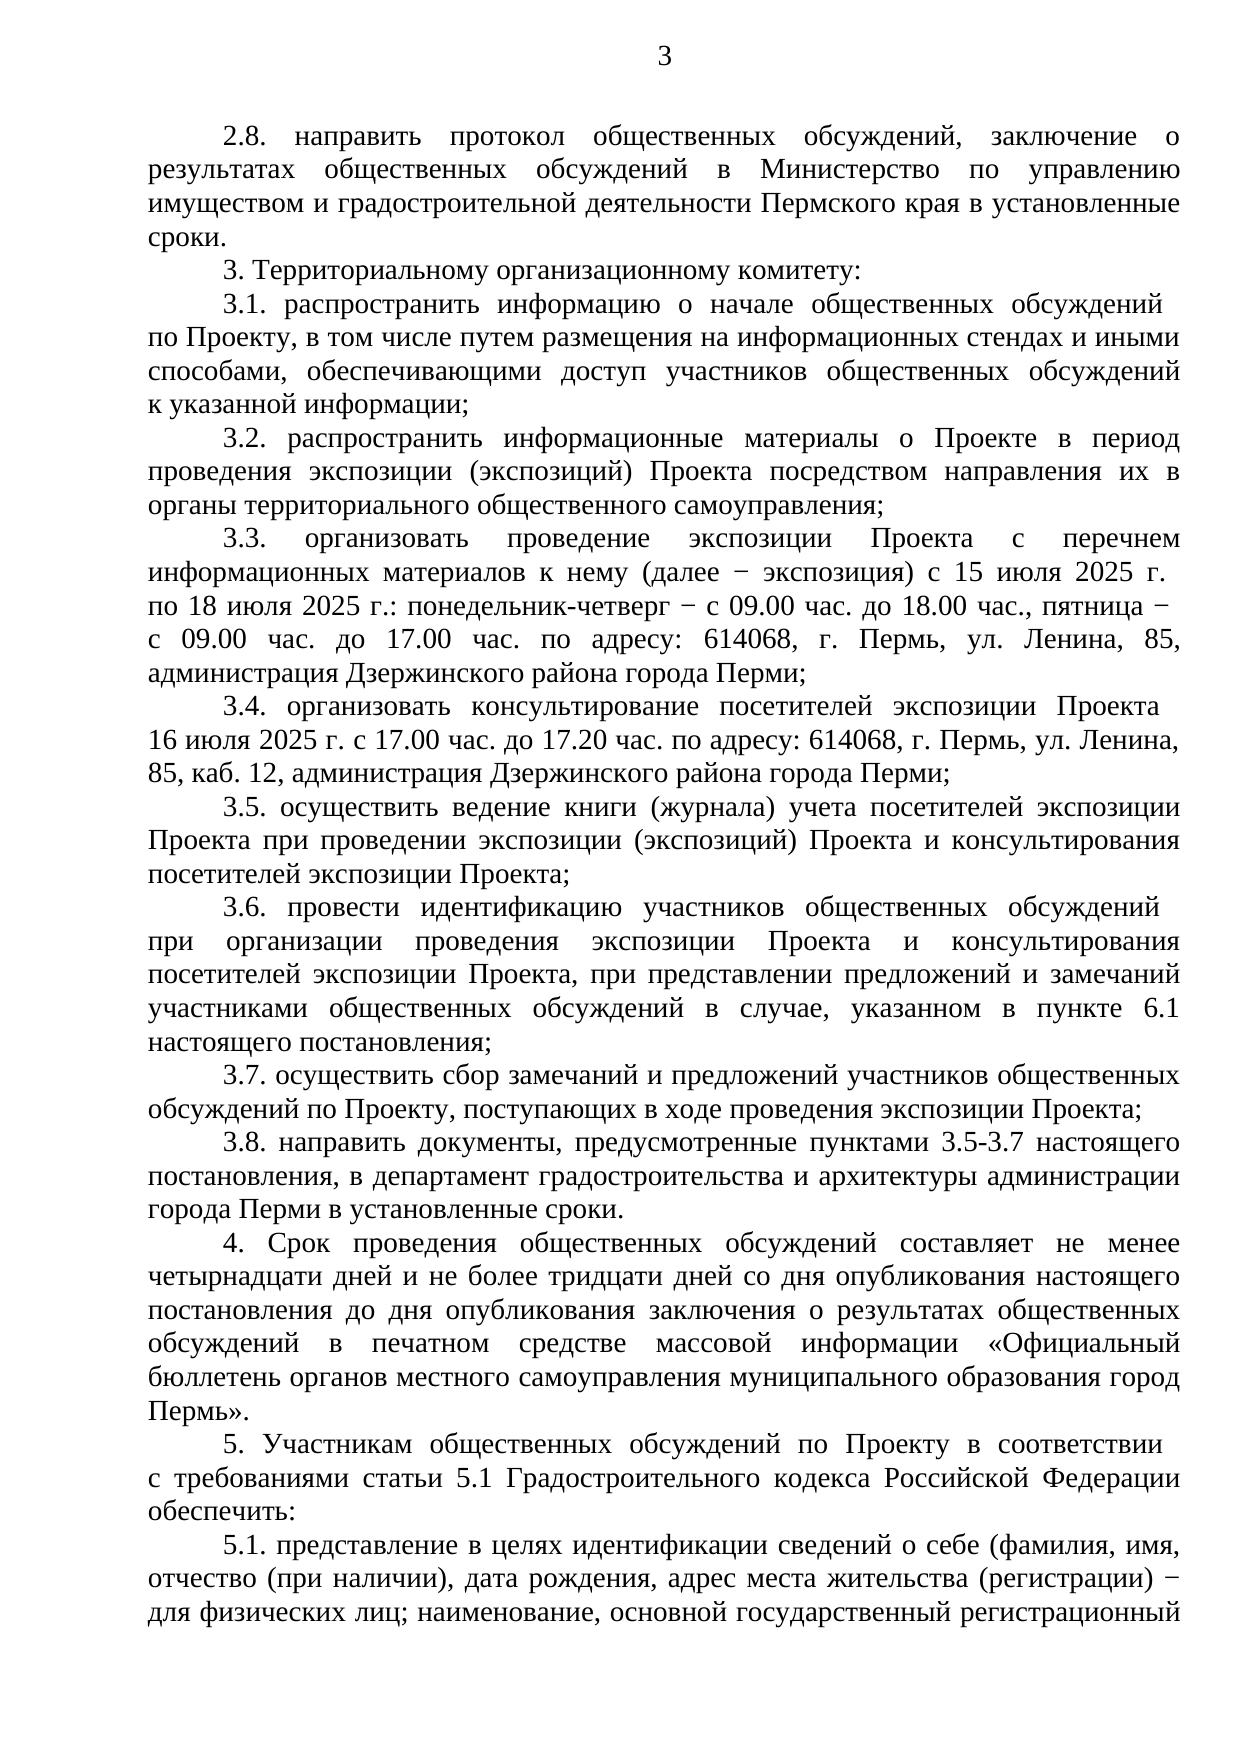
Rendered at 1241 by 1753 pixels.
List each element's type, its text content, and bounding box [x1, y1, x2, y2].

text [148, 1527, 1181, 1627]
text 3.3. организовать проведение экспозиции Проекта с перечнем информационных материалов к нему (далее − экспозиция) с 15 июля 2025 г. по 18 июля 2025 г.: понедельник-четверг − с 09.00 час. до 18.00 час., пятница − с 09.00 час. до 17.00 час. по адресу: 614068, г. Пермь, ул. Ленина, 85, администрация Дзержинского района города Перми; [148, 521, 1181, 688]
text 3. Территориальному организационному комитету: [148, 252, 1181, 286]
text 5. Участникам общественных обсуждений по Проекту в соответствии с требованиями статьи 5.1 Градостроительного кодекса Российской Федерации обеспечить: [148, 1426, 1181, 1527]
text 3.6. провести идентификацию участников общественных обсуждений при организации проведения экспозиции Проекта и консультирования посетителей экспозиции Проекта, при представлении предложений и замечаний участниками общественных обсуждений в случае, указанном в пункте 6.1 настоящего постановления; [148, 889, 1181, 1057]
text 3.7. осуществить сбор замечаний и предложений участников общественных обсуждений по Проекту, поступающих в ходе проведения экспозиции Проекта; [148, 1057, 1181, 1124]
text 4. Срок проведения общественных обсуждений составляет не менее четырнадцати дней и не более тридцати дней со дня опубликования настоящего постановления до дня опубликования заключения о результатах общественных обсуждений в печатном средстве массовой информации «Официальный бюллетень органов местного самоуправления муниципального образования город Пермь». [148, 1225, 1181, 1426]
text 3.8. направить документы, предусмотренные пунктами 3.5-3.7 настоящего постановления, в департамент градостроительства и архитектуры администрации города Перми в установленные сроки. [148, 1124, 1181, 1225]
text 3.2. распространить информационные материалы о Проекте в период проведения экспозиции (экспозиций) Проекта посредством направления их в органы территориального общественного самоуправления; [148, 420, 1181, 521]
text 3.5. осуществить ведение книги (журнала) учета посетителей экспозиции Проекта при проведении экспозиции (экспозиций) Проекта и консультирования посетителей экспозиции Проекта; [148, 789, 1181, 889]
text 3.1. распространить информацию о начале общественных обсуждений по Проекту, в том числе путем размещения на информационных стендах и иными способами, обеспечивающими доступ участников общественных обсуждений к указанной информации; [148, 286, 1181, 420]
text 2.8. направить протокол общественных обсуждений, заключение о результатах общественных обсуждений в Министерство по управлению имуществом и градостроительной деятельности Пермского края в установленные сроки. [148, 118, 1181, 252]
text 3.4. организовать консультирование посетителей экспозиции Проекта 16 июля 2025 г. с 17.00 час. до 17.20 час. по адресу: 614068, г. Пермь, ул. Ленина, 85, каб. 12, администрация Дзержинского района города Перми; [148, 688, 1181, 789]
